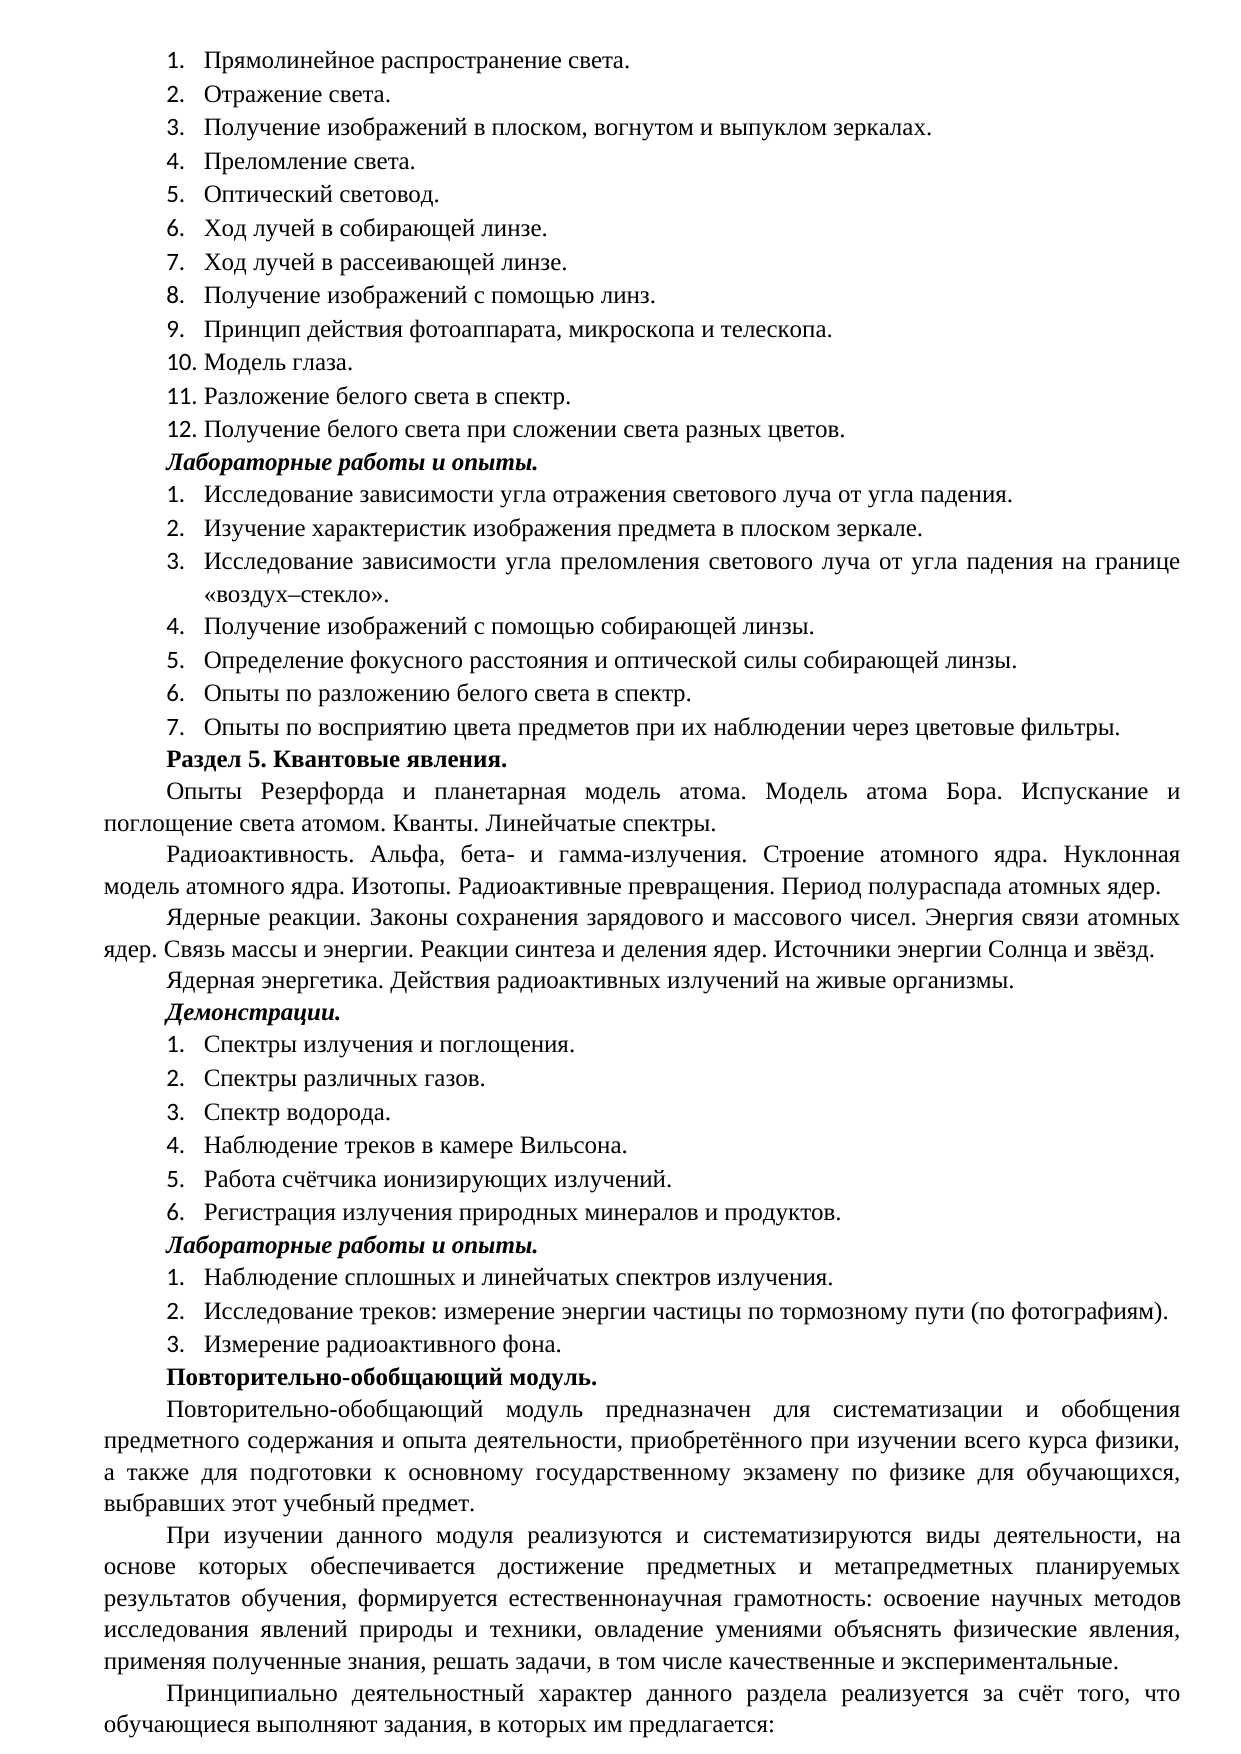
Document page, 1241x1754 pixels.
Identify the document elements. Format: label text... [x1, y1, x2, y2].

text Ядерные реакции. Законы сохранения зарядового и массового чисел. Энергия связи атомных ядер. Связь массы и энергии. Реакции синтеза и деления ядер. Источники энергии Солнца и звёзд. [103, 902, 1181, 963]
list Спектры различных газов. [166, 1062, 1181, 1093]
list Исследование зависимости угла преломления светового луча от угла падения на границе «воздух–стекло». [166, 546, 1181, 608]
list Ход лучей в собирающей линзе. [166, 212, 1181, 243]
text При изучении данного модуля реализуются и систематизируются виды деятельности, на основе которых обеспечивается достижение предметных и метапредметных планируемых результатов обучения, формируется естественнонаучная грамотность: освоение научных методов исследования явлений природы и техники, овладение умениями объяснять физические явления, применяя полученные знания, решать задачи, в том числе качественные и экспериментальные. [103, 1520, 1181, 1675]
list Исследование зависимости угла отражения светового луча от угла падения. [166, 478, 1181, 509]
list Получение белого света при сложении света разных цветов. [166, 413, 1181, 444]
list Принцип действия фотоаппарата, микроскопа и телескопа. [166, 313, 1181, 343]
list Наблюдение треков в камере Вильсона. [166, 1129, 1181, 1160]
list Опыты по разложению белого света в спектр. [166, 677, 1181, 708]
text Раздел 5. Квантовые явления. [103, 744, 1181, 773]
list Спектры излучения и поглощения. [166, 1029, 1181, 1059]
list Прямолинейное распространение света. [166, 44, 1181, 75]
list Модель глаза. [166, 346, 1181, 377]
list Ход лучей в рассеивающей линзе. [166, 246, 1181, 276]
list Изучение характеристик изображения предмета в плоском зеркале. [166, 512, 1181, 542]
list Разложение белого света в спектр. [166, 380, 1181, 410]
list Отражение света. [166, 78, 1181, 108]
text Повторительно-обобщающий модуль. [103, 1362, 1181, 1391]
list Определение фокусного расстояния и оптической силы собирающей линзы. [166, 644, 1181, 674]
text Опыты Резерфорда и планетарная модель атома. Модель атома Бора. Испускание и поглощение света атомом. Кванты. Линейчатые спектры. [103, 776, 1181, 836]
text Лабораторные работы и опыты. [103, 447, 1181, 476]
list Измерение радиоактивного фона. [166, 1328, 1181, 1359]
list Оптический световод. [166, 178, 1181, 209]
list Исследование треков: измерение энергии частицы по тормозному пути (по фотографиям). [166, 1295, 1181, 1326]
list Наблюдение сплошных и линейчатых спектров излучения. [166, 1261, 1181, 1292]
text Демонстрации. [103, 997, 1181, 1026]
list Получение изображений в плоском, вогнутом и выпуклом зеркалах. [166, 111, 1181, 142]
text Принципиально деятельностный характер данного раздела реализуется за счёт того, что обучающиеся выполняют задания, в которых им предлагается: [103, 1678, 1181, 1738]
list Работа счётчика ионизирующих излучений. [166, 1163, 1181, 1193]
list Получение изображений с помощью собирающей линзы. [166, 610, 1181, 641]
text Ядерная энергетика. Действия радиоактивных излучений на живые организмы. [103, 966, 1181, 994]
list Получение изображений с помощью линз. [166, 279, 1181, 310]
text Радиоактивность. Альфа, бета- и гамма-излучения. Строение атомного ядра. Нуклонная модель атомного ядра. Изотопы. Радиоактивные превращения. Период полураспада атомных ядер. [103, 839, 1181, 899]
list Регистрация излучения природных минералов и продуктов. [166, 1196, 1181, 1227]
list Опыты по восприятию цвета предметов при их наблюдении через цветовые фильтры. [166, 711, 1181, 742]
list Преломление света. [166, 145, 1181, 176]
text Повторительно-обобщающий модуль предназначен для систематизации и обобщения предметного содержания и опыта деятельности, приобретённого при изучении всего курса физики, а также для подготовки к основному государственному экзамену по физике для обучающихся, выбравших этот учебный предмет. [103, 1394, 1181, 1517]
list Спектр водорода. [166, 1096, 1181, 1126]
text Лабораторные работы и опыты. [103, 1230, 1181, 1259]
